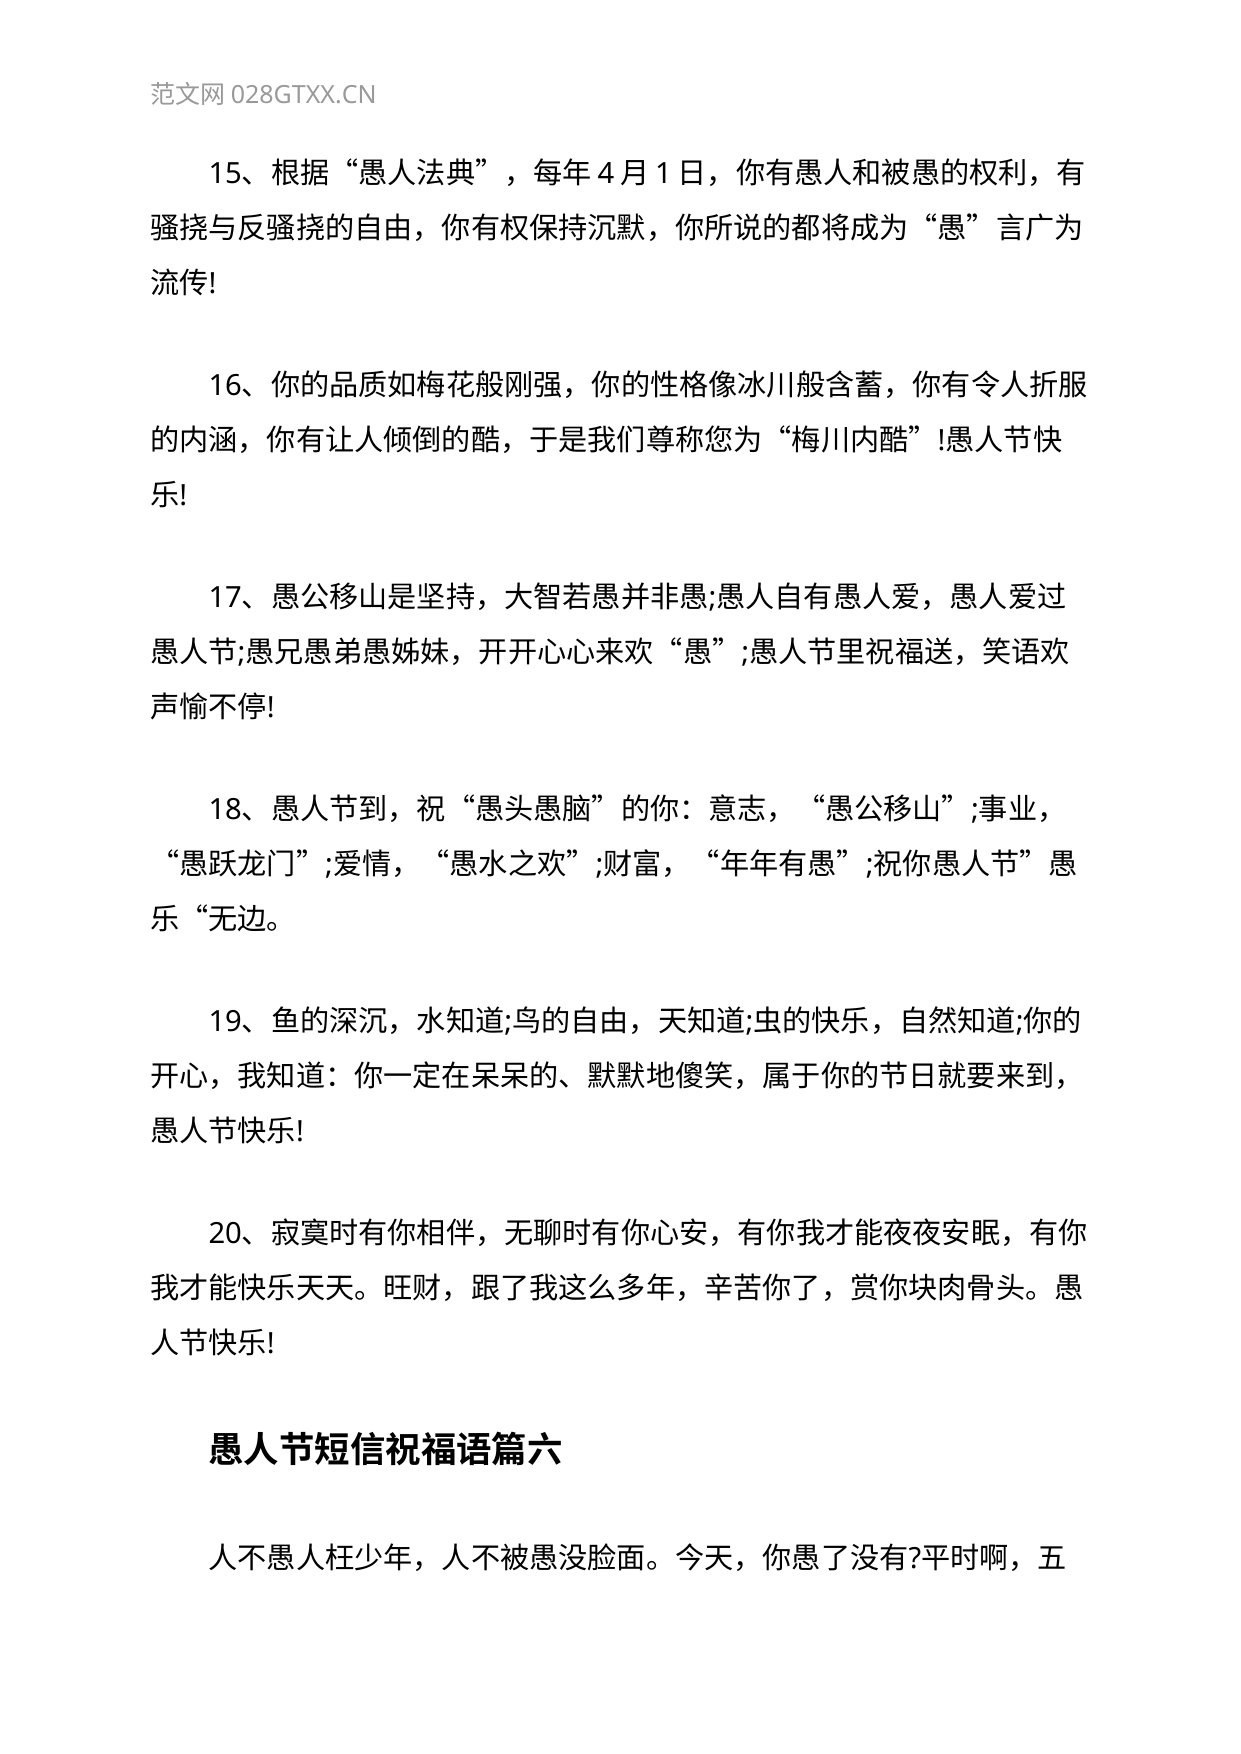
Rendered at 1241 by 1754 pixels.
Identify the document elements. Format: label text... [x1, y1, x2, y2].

text 20、寂寞时有你相伴，无聊时有你心安，有你我才能夜夜安眠，有你我才能快乐天天。旺财，跟了我这么多年，辛苦你了，赏你块肉骨头。愚人节快乐! [150, 1209, 1090, 1362]
text 愚人节短信祝福语篇六 [150, 1421, 1090, 1473]
text 18、愚人节到，祝“愚头愚脑”的你：意志，“愚公移山”;事业，“愚跃龙门”;爱情，“愚水之欢”;财富，“年年有愚”;祝你愚人节”愚乐“无边。 [150, 786, 1090, 938]
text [150, 1535, 1090, 1577]
text 15、根据“愚人法典”，每年4月1日，你有愚人和被愚的权利，有骚挠与反骚挠的自由，你有权保持沉默，你所说的都将成为“愚”言广为流传! [150, 150, 1090, 302]
text 16、你的品质如梅花般刚强，你的性格像冰川般含蓄，你有令人折服的内涵，你有让人倾倒的酷，于是我们尊称您为“梅川内酷”!愚人节快乐! [150, 362, 1090, 514]
text 17、愚公移山是坚持，大智若愚并非愚;愚人自有愚人爱，愚人爱过愚人节;愚兄愚弟愚姊妹，开开心心来欢“愚”;愚人节里祝福送，笑语欢声愉不停! [150, 574, 1090, 726]
text 19、鱼的深沉，水知道;鸟的自由，天知道;虫的快乐，自然知道;你的开心，我知道：你一定在呆呆的、默默地傻笑，属于你的节日就要来到，愚人节快乐! [150, 998, 1090, 1150]
